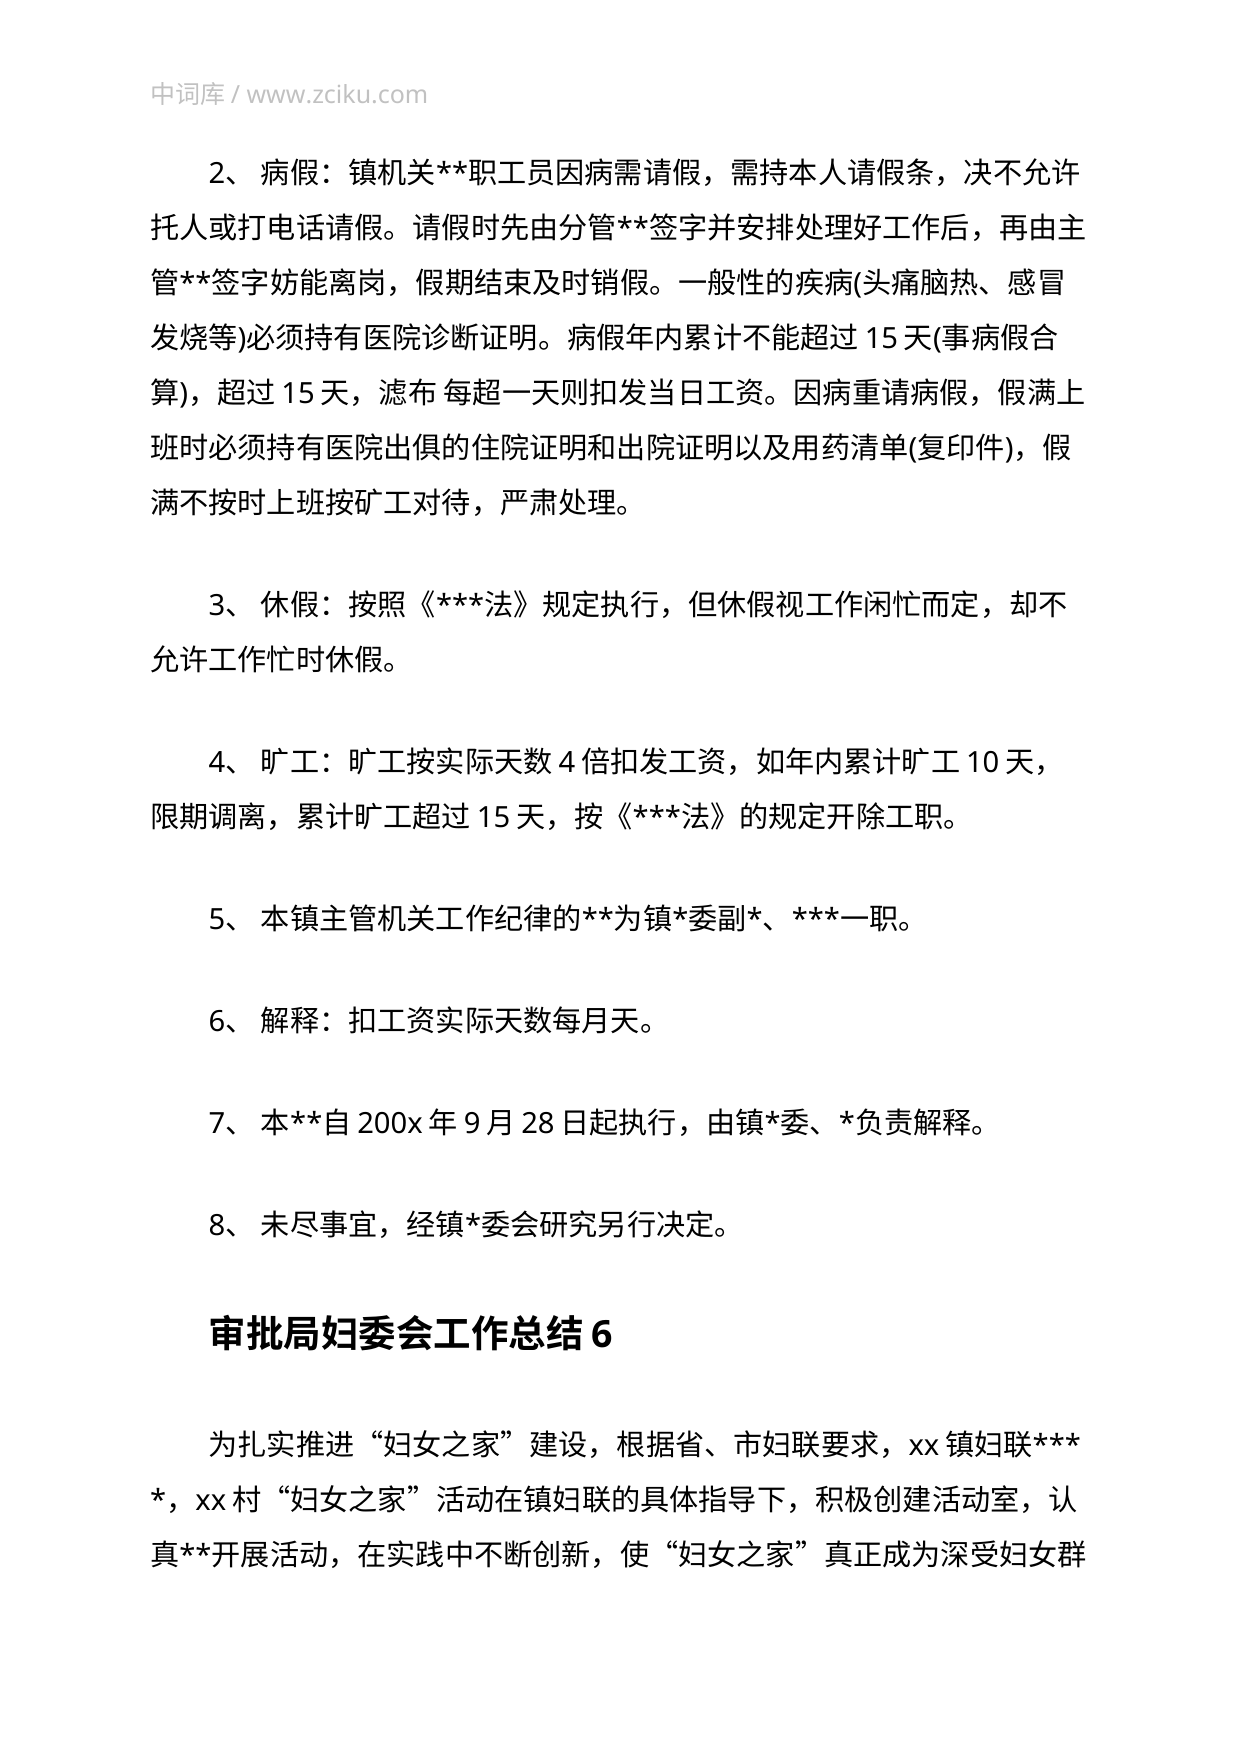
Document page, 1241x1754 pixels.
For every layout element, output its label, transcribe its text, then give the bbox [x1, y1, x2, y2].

text 5、 本镇主管机关工作纪律的**为镇*委副*、***一职。 [150, 896, 1090, 938]
text 7、 本**自200x年9月28日起执行，由镇*委、*负责解释。 [150, 1099, 1090, 1142]
text 2、 病假：镇机关**职工员因病需请假，需持本人请假条，决不允许托人或打电话请假。请假时先由分管**签字并安排处理好工作后，再由主管**签字妨能离岗，假期结束及时销假。一般性的疾病(头痛脑热、感冒发烧等)必须持有医院诊断证明。病假年内累计不能超过15天(事病假合算)，超过15天，滤布 每超一天则扣发当日工资。因病重请病假，假满上班时必须持有医院出俱的住院证明和出院证明以及用药清单(复印件)，假满不按时上班按矿工对待，严肃处理。 [150, 150, 1090, 522]
text 4、 旷工：旷工按实际天数4倍扣发工资，如年内累计旷工10天，限期调离，累计旷工超过15天，按《***法》的规定开除工职。 [150, 738, 1090, 836]
text 6、 解释：扣工资实际天数每月天。 [150, 997, 1090, 1040]
text 3、 休假：按照《***法》规定执行，但休假视工作闲忙而定，却不允许工作忙时休假。 [150, 582, 1090, 679]
text 审批局妇委会工作总结6 [150, 1303, 1090, 1358]
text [150, 1421, 1090, 1573]
text 8、 未尽事宜，经镇*委会研究另行决定。 [150, 1201, 1090, 1244]
